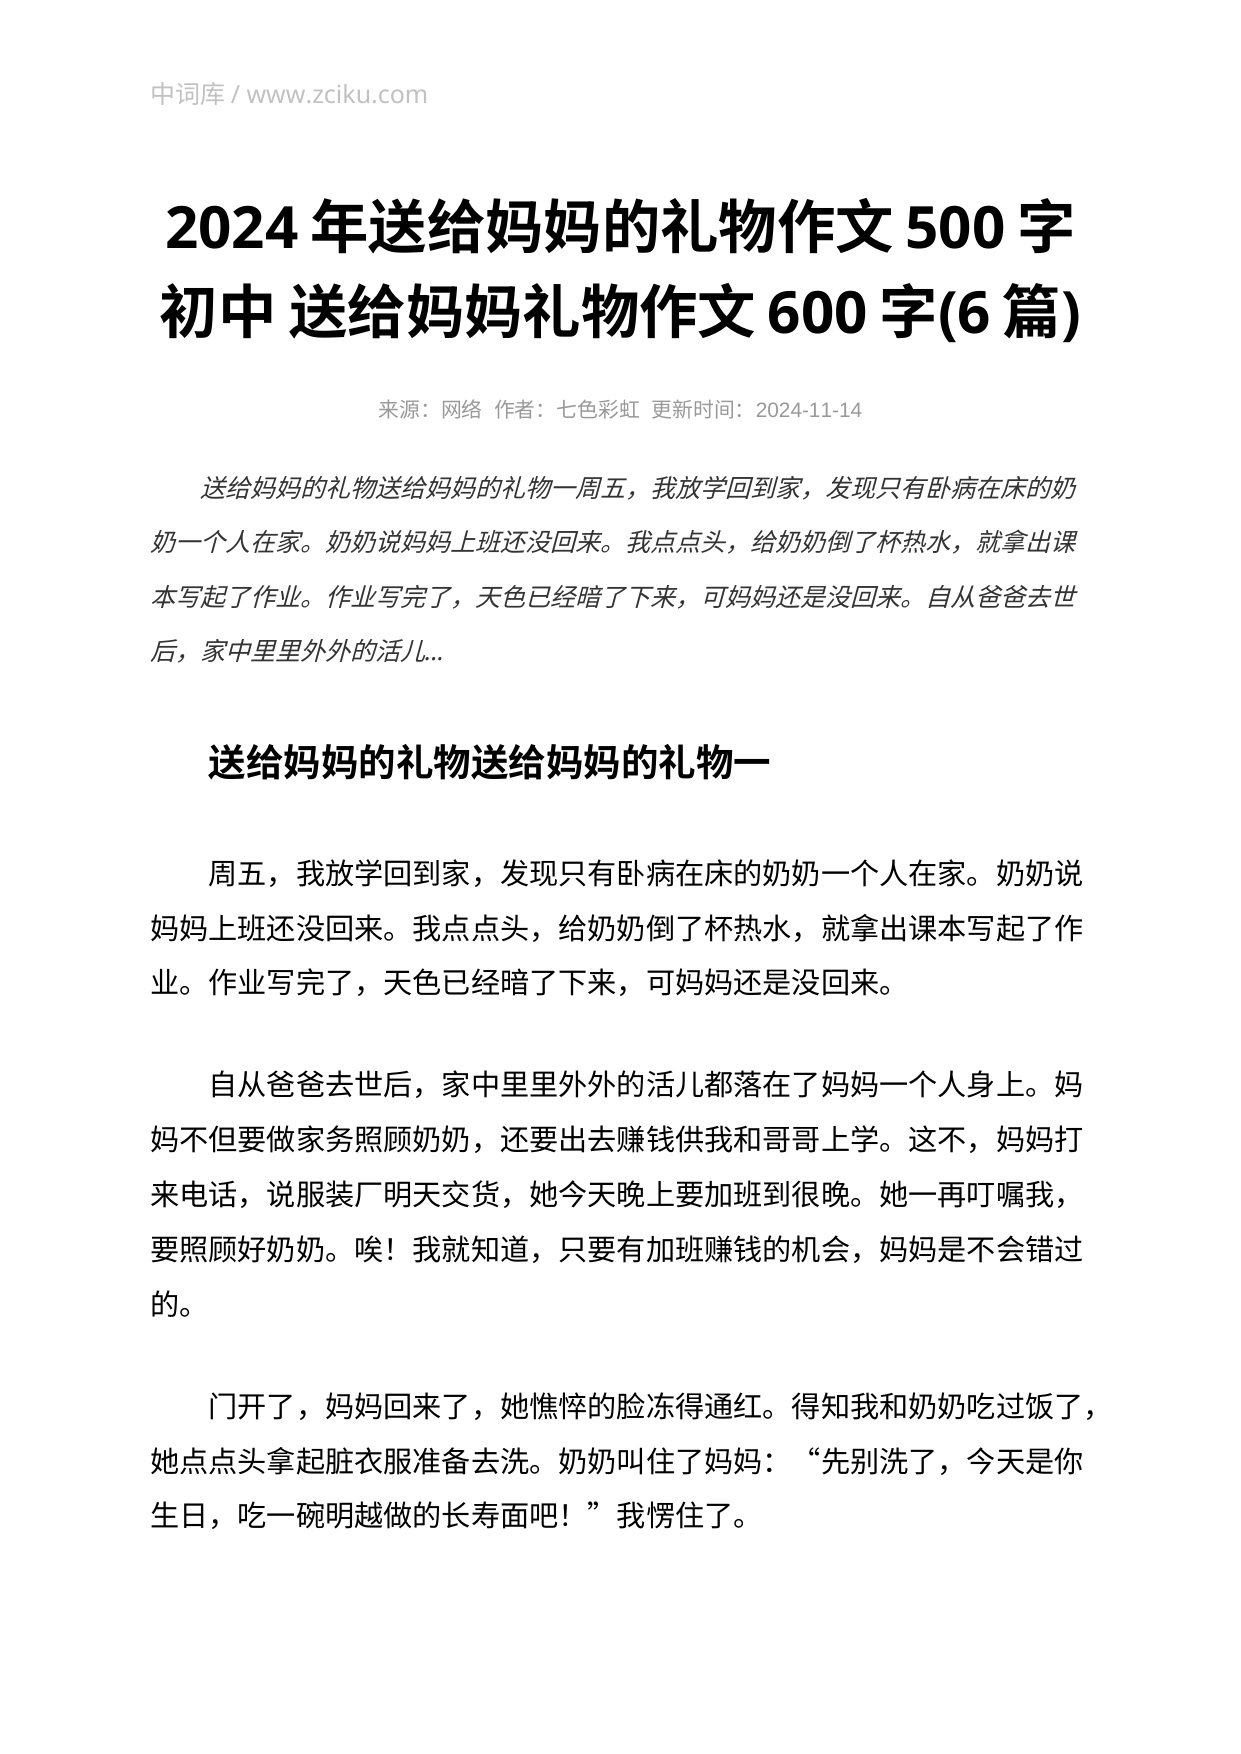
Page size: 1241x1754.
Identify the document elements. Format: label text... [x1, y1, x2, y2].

text 送给妈妈的礼物送给妈妈的礼物一 [150, 733, 1090, 787]
subtitle 2024年送给妈妈的礼物作文500字初中 送给妈妈礼物作文600字(6篇) [150, 181, 1090, 351]
text 自从爸爸去世后，家中里里外外的活儿都落在了妈妈一个人身上。妈妈不但要做家务照顾奶奶，还要出去赚钱供我和哥哥上学。这不，妈妈打来电话，说服装厂明天交货，她今天晚上要加班到很晚。她一再叮嘱我，要照顾好奶奶。唉！我就知道，只要有加班赚钱的机会，妈妈是不会错过的。 [150, 1062, 1090, 1324]
text 周五，我放学回到家，发现只有卧病在床的奶奶一个人在家。奶奶说妈妈上班还没回来。我点点头，给奶奶倒了杯热水，就拿出课本写起了作业。作业写完了，天色已经暗了下来，可妈妈还是没回来。 [150, 850, 1090, 1002]
text 来源：网络 作者：七色彩虹 更新时间：2024-11-14 [150, 398, 1090, 422]
text 门开了，妈妈回来了，她憔悴的脸冻得通红。得知我和奶奶吃过饭了，她点点头拿起脏衣服准备去洗。奶奶叫住了妈妈：“先别洗了，今天是你生日，吃一碗明越做的长寿面吧！”我愣住了。 [150, 1383, 1090, 1535]
text 送给妈妈的礼物送给妈妈的礼物一周五，我放学回到家，发现只有卧病在床的奶奶一个人在家。奶奶说妈妈上班还没回来。我点点头，给奶奶倒了杯热水，就拿出课本写起了作业。作业写完了，天色已经暗了下来，可妈妈还是没回来。自从爸爸去世后，家中里里外外的活儿... [150, 468, 1090, 668]
